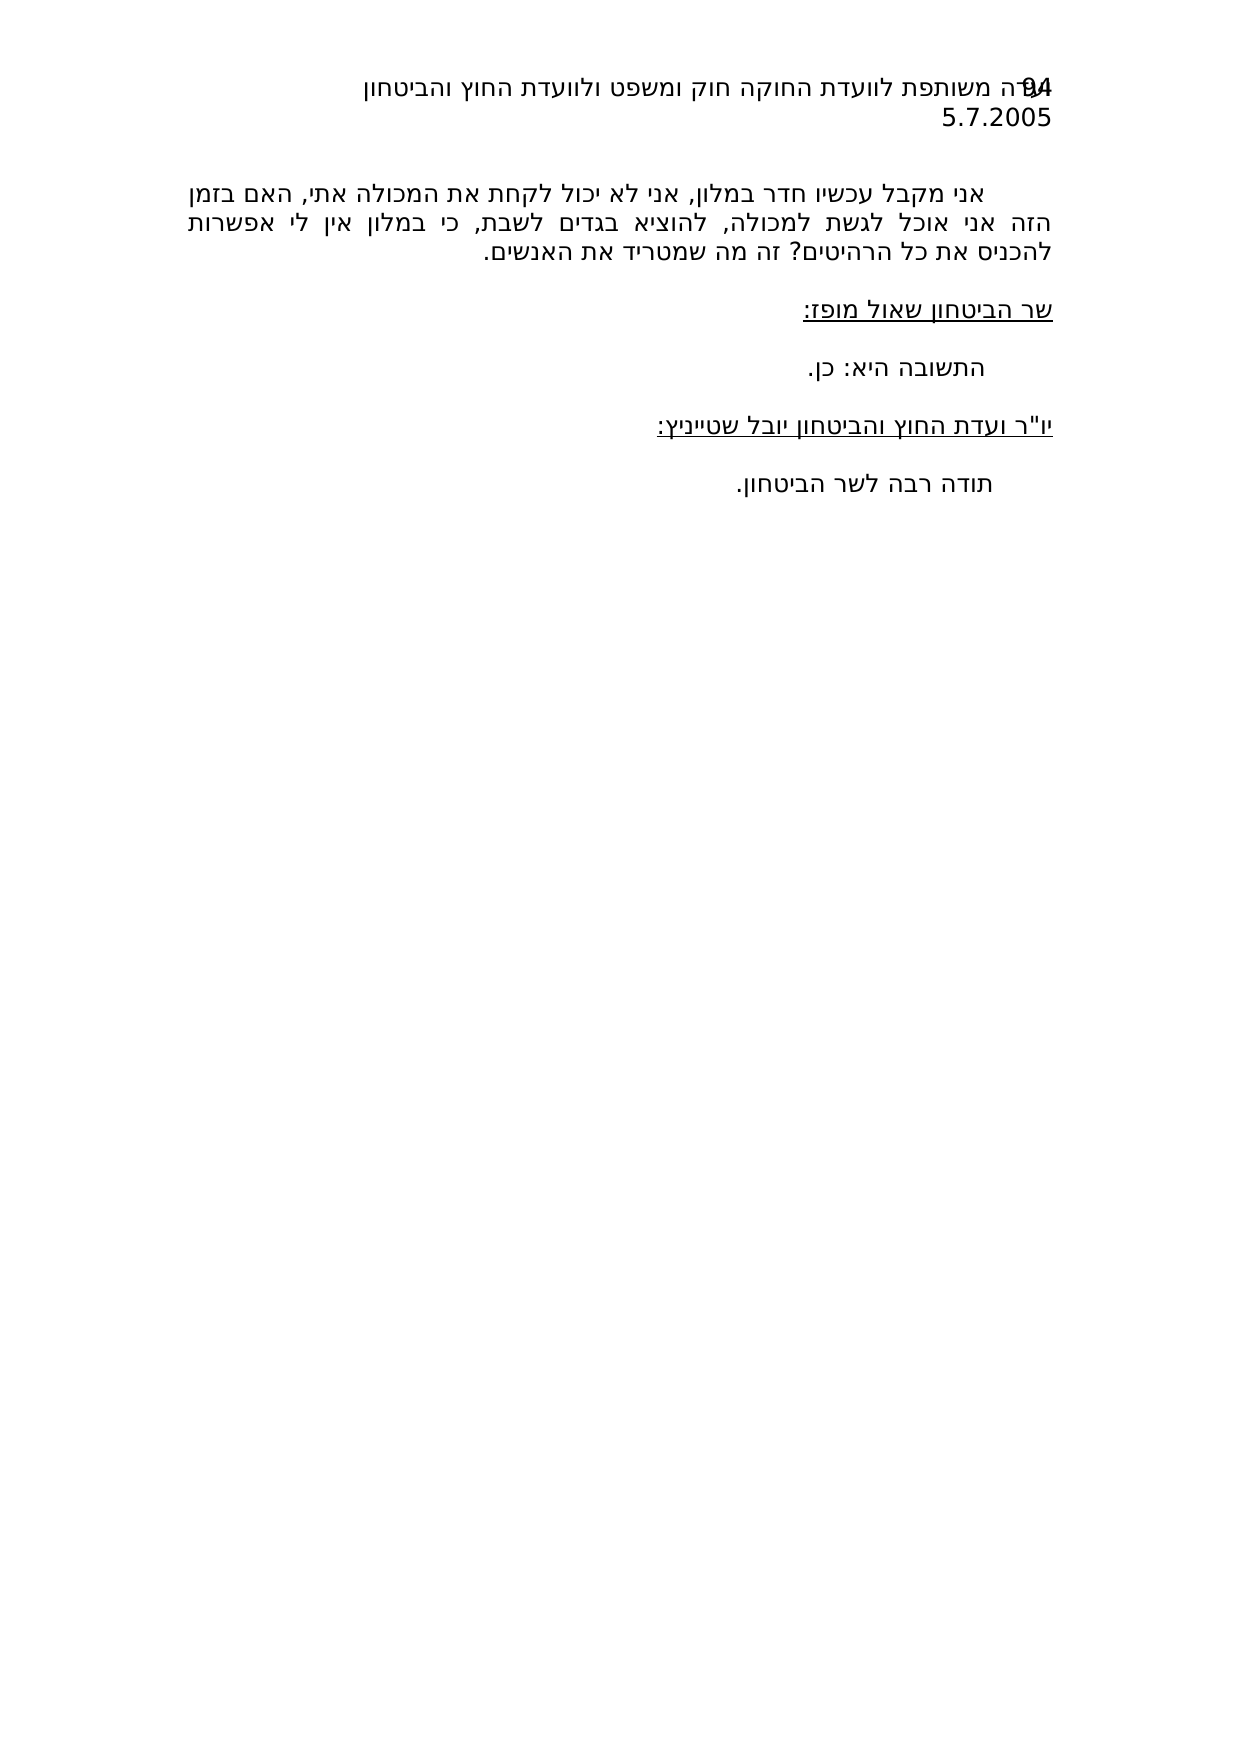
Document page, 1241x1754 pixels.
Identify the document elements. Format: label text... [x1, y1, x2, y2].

text אני מקבל עכשיו חדר במלון, אני לא יכול לקחת את המכולה אתי, האם בזמן הזה אני אוכל לגשת למכולה, להוציא בגדים לשבת, כי במלון אין לי אפשרות להכניס את כל הרהיטים? זה מה שמטריד את האנשים. [187, 179, 1053, 266]
text התשובה היא: כן. [187, 353, 1053, 382]
text תודה רבה לשר הביטחון. [187, 469, 1053, 498]
text יו"ר ועדת החוץ והביטחון יובל שטייניץ: [187, 411, 1053, 440]
text שר הביטחון שאול מופז: [187, 295, 1053, 324]
